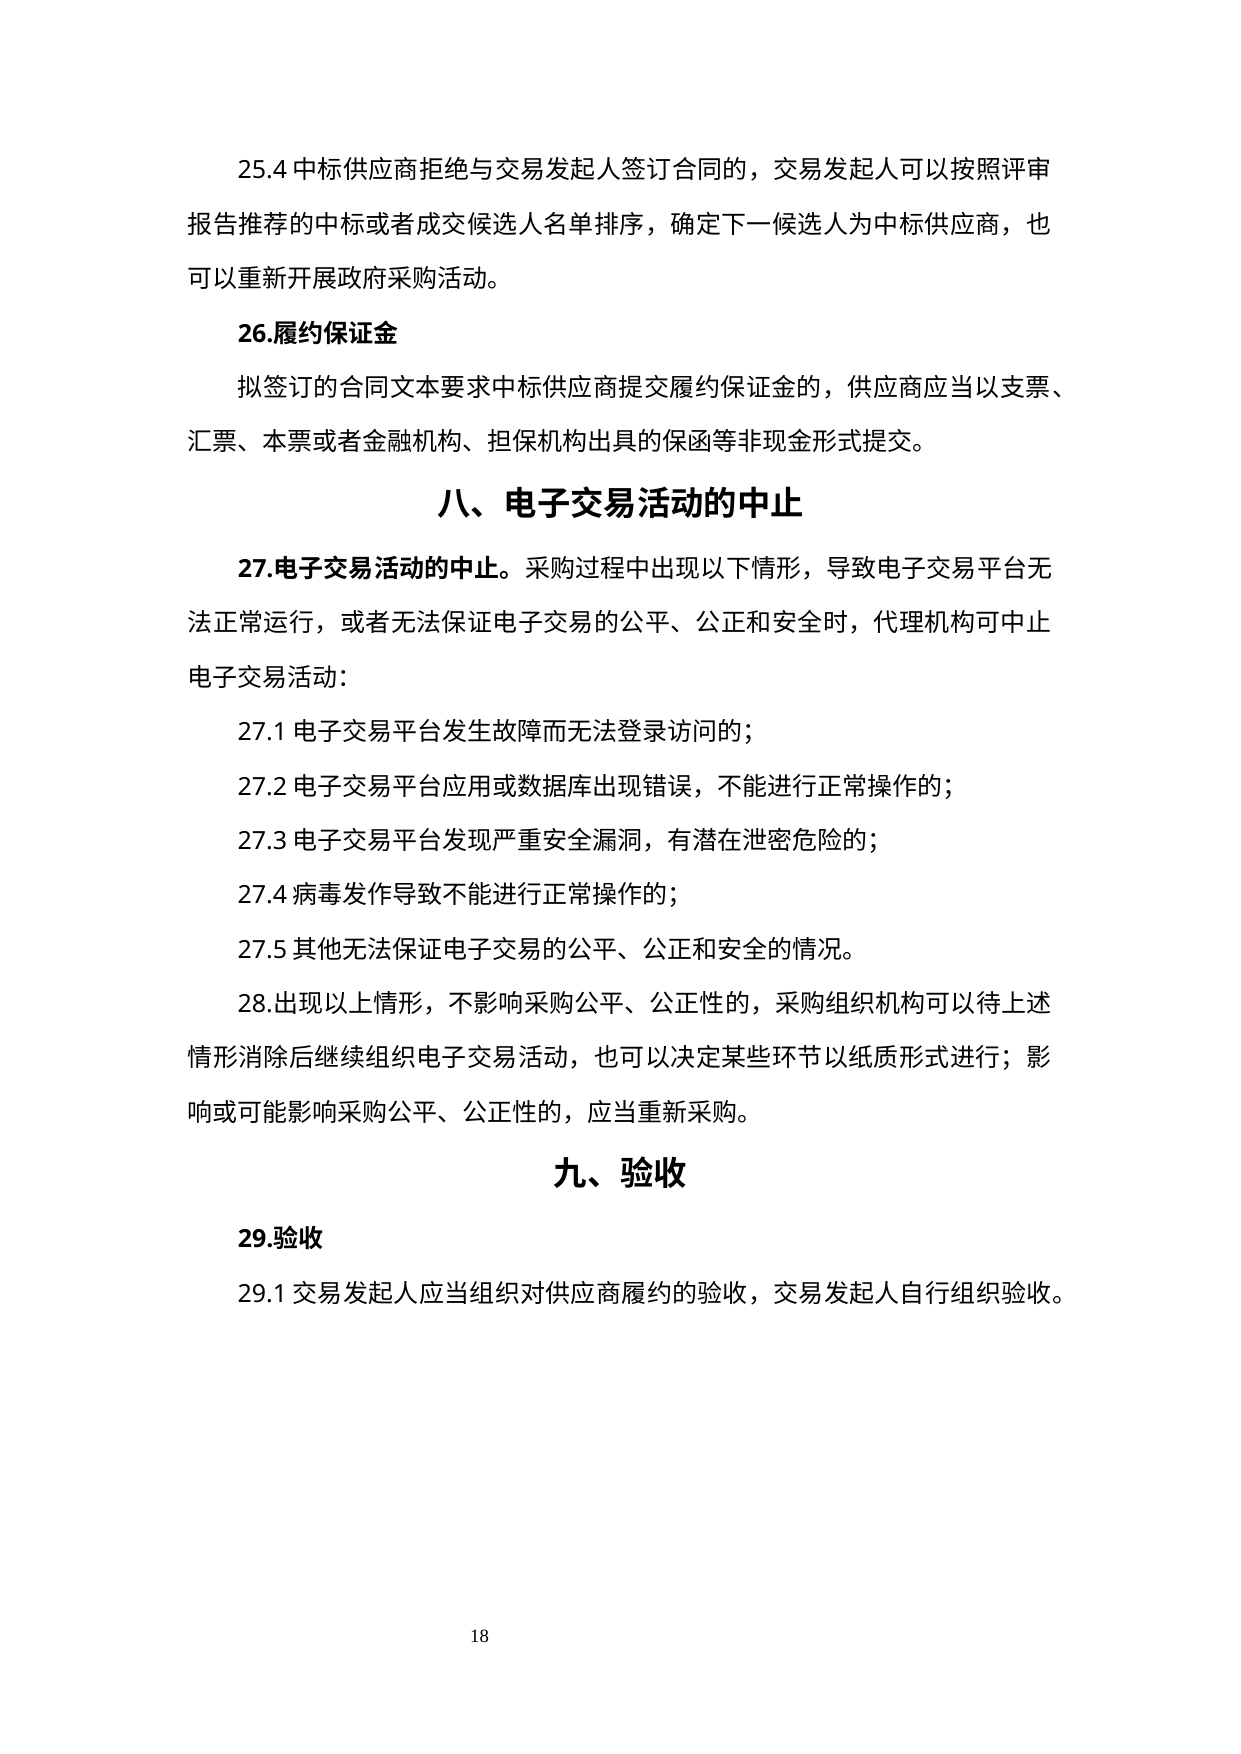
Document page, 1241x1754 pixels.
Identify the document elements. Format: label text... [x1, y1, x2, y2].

text 29.1交易发起人应当组织对供应商履约的验收，交易发起人自行组织验收。 [187, 1273, 1053, 1347]
text 拟签订的合同文本要求中标供应商提交履约保证金的，供应商应当以支票、汇票、本票或者金融机构、担保机构出具的保函等非现金形式提交。 [187, 367, 1053, 458]
text 八、电子交易活动的中止 [187, 476, 1053, 524]
text 27.1电子交易平台发生故障而无法登录访问的； [187, 712, 1053, 748]
text 28.出现以上情形，不影响采购公平、公正性的，采购组织机构可以待上述情形消除后继续组织电子交易活动，也可以决定某些环节以纸质形式进行；影响或可能影响采购公平、公正性的，应当重新采购。 [187, 983, 1053, 1128]
text 九、验收 [187, 1147, 1053, 1195]
text 27.电子交易活动的中止。采购过程中出现以下情形，导致电子交易平台无法正常运行，或者无法保证电子交易的公平、公正和安全时，代理机构可中止电子交易活动： [187, 548, 1053, 693]
text 27.5其他无法保证电子交易的公平、公正和安全的情况。 [187, 929, 1053, 965]
text 29.验收 [187, 1219, 1053, 1255]
text 26.履约保证金 [187, 313, 1053, 349]
text 25.4中标供应商拒绝与交易发起人签订合同的，交易发起人可以按照评审报告推荐的中标或者成交候选人名单排序，确定下一候选人为中标供应商，也可以重新开展政府采购活动。 [187, 150, 1053, 295]
text 27.2电子交易平台应用或数据库出现错误，不能进行正常操作的； [187, 766, 1053, 802]
text 27.4病毒发作导致不能进行正常操作的； [187, 875, 1053, 911]
text 27.3电子交易平台发现严重安全漏洞，有潜在泄密危险的； [187, 820, 1053, 857]
